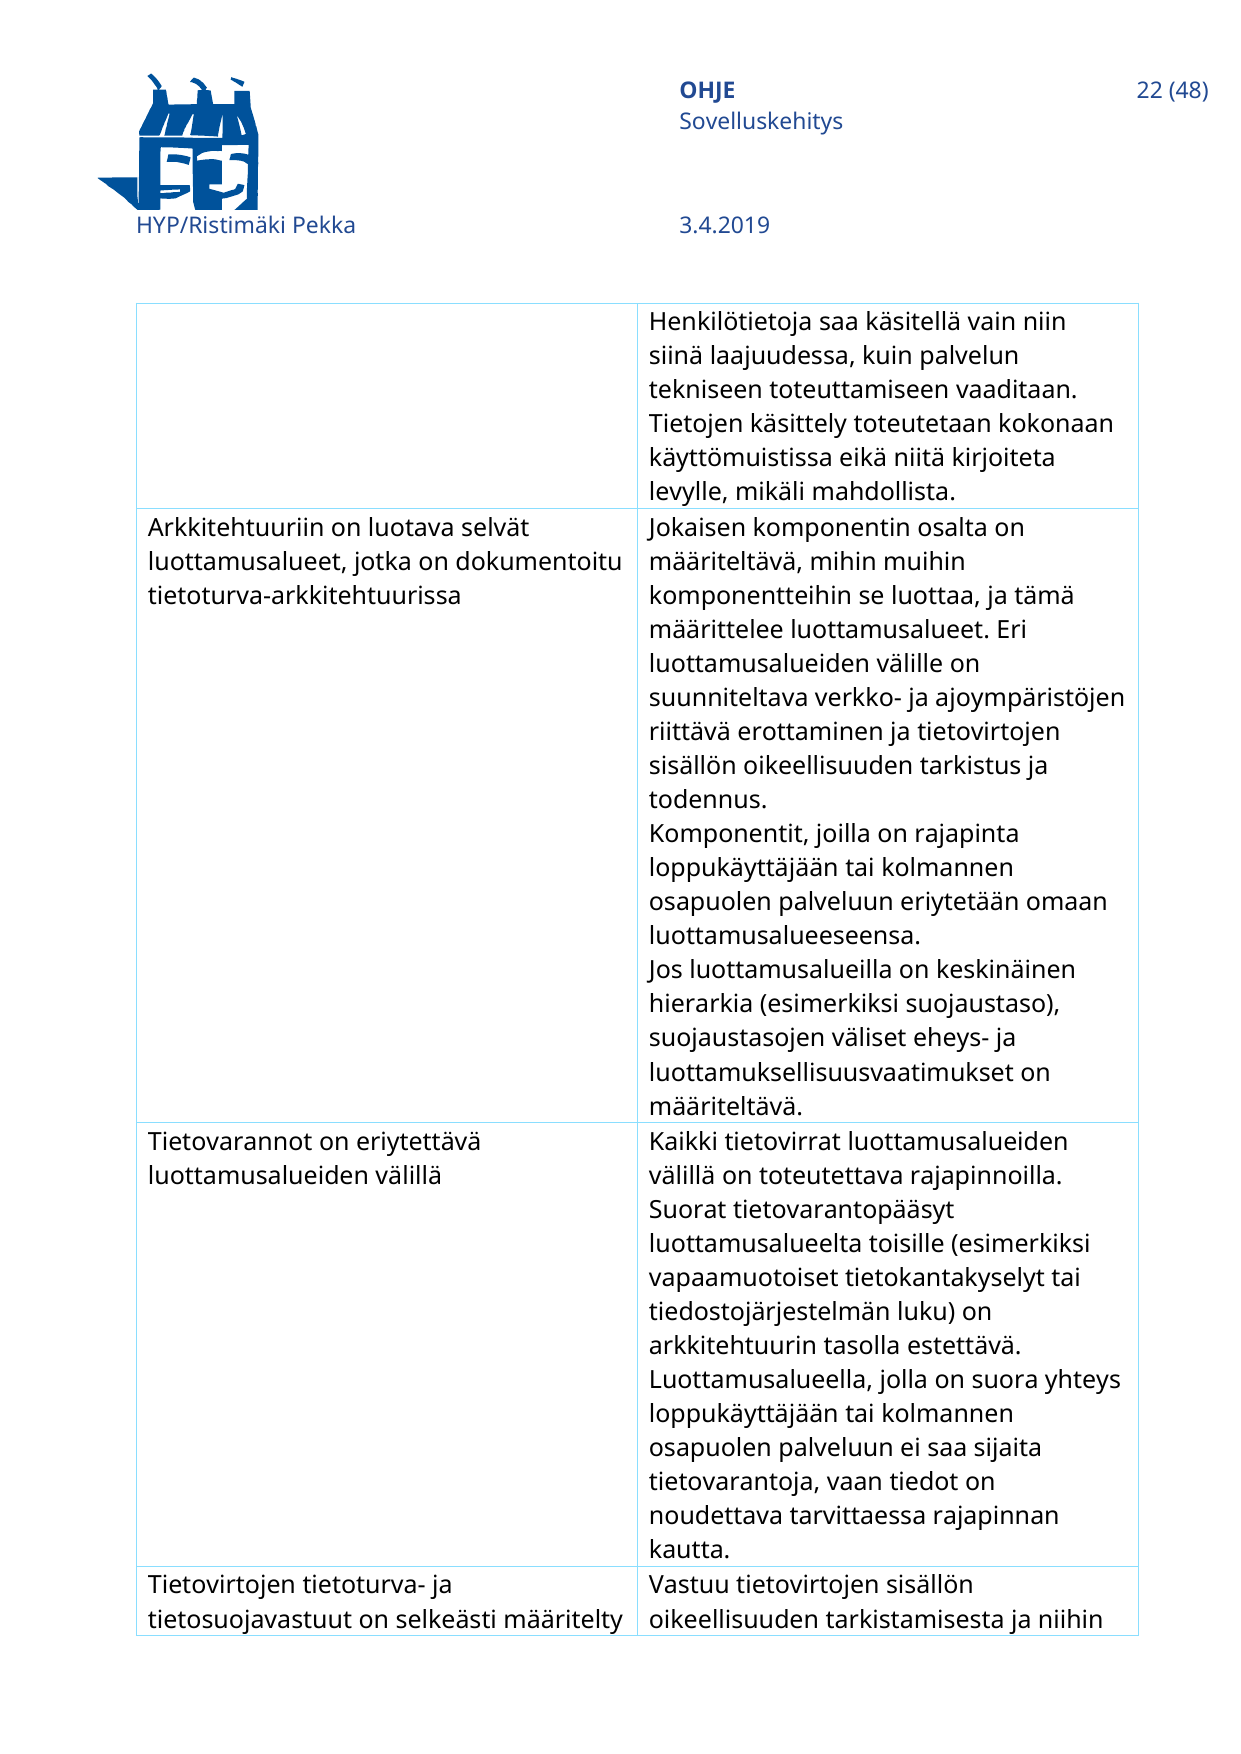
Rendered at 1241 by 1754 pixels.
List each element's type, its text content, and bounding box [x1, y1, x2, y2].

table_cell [137, 304, 637, 508]
table_cell Tietovarannot on eriytettävä luottamusalueiden välillä [137, 1123, 637, 1566]
table_cell Kaikki tietovirrat luottamusalueiden välillä on toteutettava rajapinnoilla. Suorat tietovarantopääsyt luottamusalueelta toisille (esimerkiksi vapaamuotoiset tietokantakyselyt tai tiedostojärjestelmän luku) on arkkitehtuurin tasolla estettävä. Luottamusalueella, jolla on suora yhteys loppukäyttäjään tai kolmannen osapuolen palveluun ei saa sijaita tietovarantoja, vaan tiedot on noudettava tarvittaessa rajapinnan kautta. [638, 1123, 1138, 1566]
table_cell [638, 304, 1138, 508]
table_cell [137, 1567, 637, 1635]
table_cell Jokaisen komponentin osalta on määriteltävä, mihin muihin komponentteihin se luottaa, ja tämä määrittelee luottamusalueet. Eri luottamusalueiden välille on suunniteltava verkko- ja ajoympäristöjen riittävä erottaminen ja tietovirtojen sisällön oikeellisuuden tarkistus ja todennus. Komponentit, joilla on rajapinta loppukäyttäjään tai kolmannen osapuolen palveluun eriytetään omaan luottamusalueeseensa. Jos luottamusalueilla on keskinäinen hierarkia (esimerkiksi suojaustaso), suojaustasojen väliset eheys- ja luottamuksellisuusvaatimukset on määriteltävä. [638, 509, 1138, 1122]
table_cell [638, 1567, 1138, 1635]
table_cell Arkkitehtuuriin on luotava selvät luottamusalueet, jotka on dokumentoitu tietoturva-arkkitehtuurissa [137, 509, 637, 1122]
